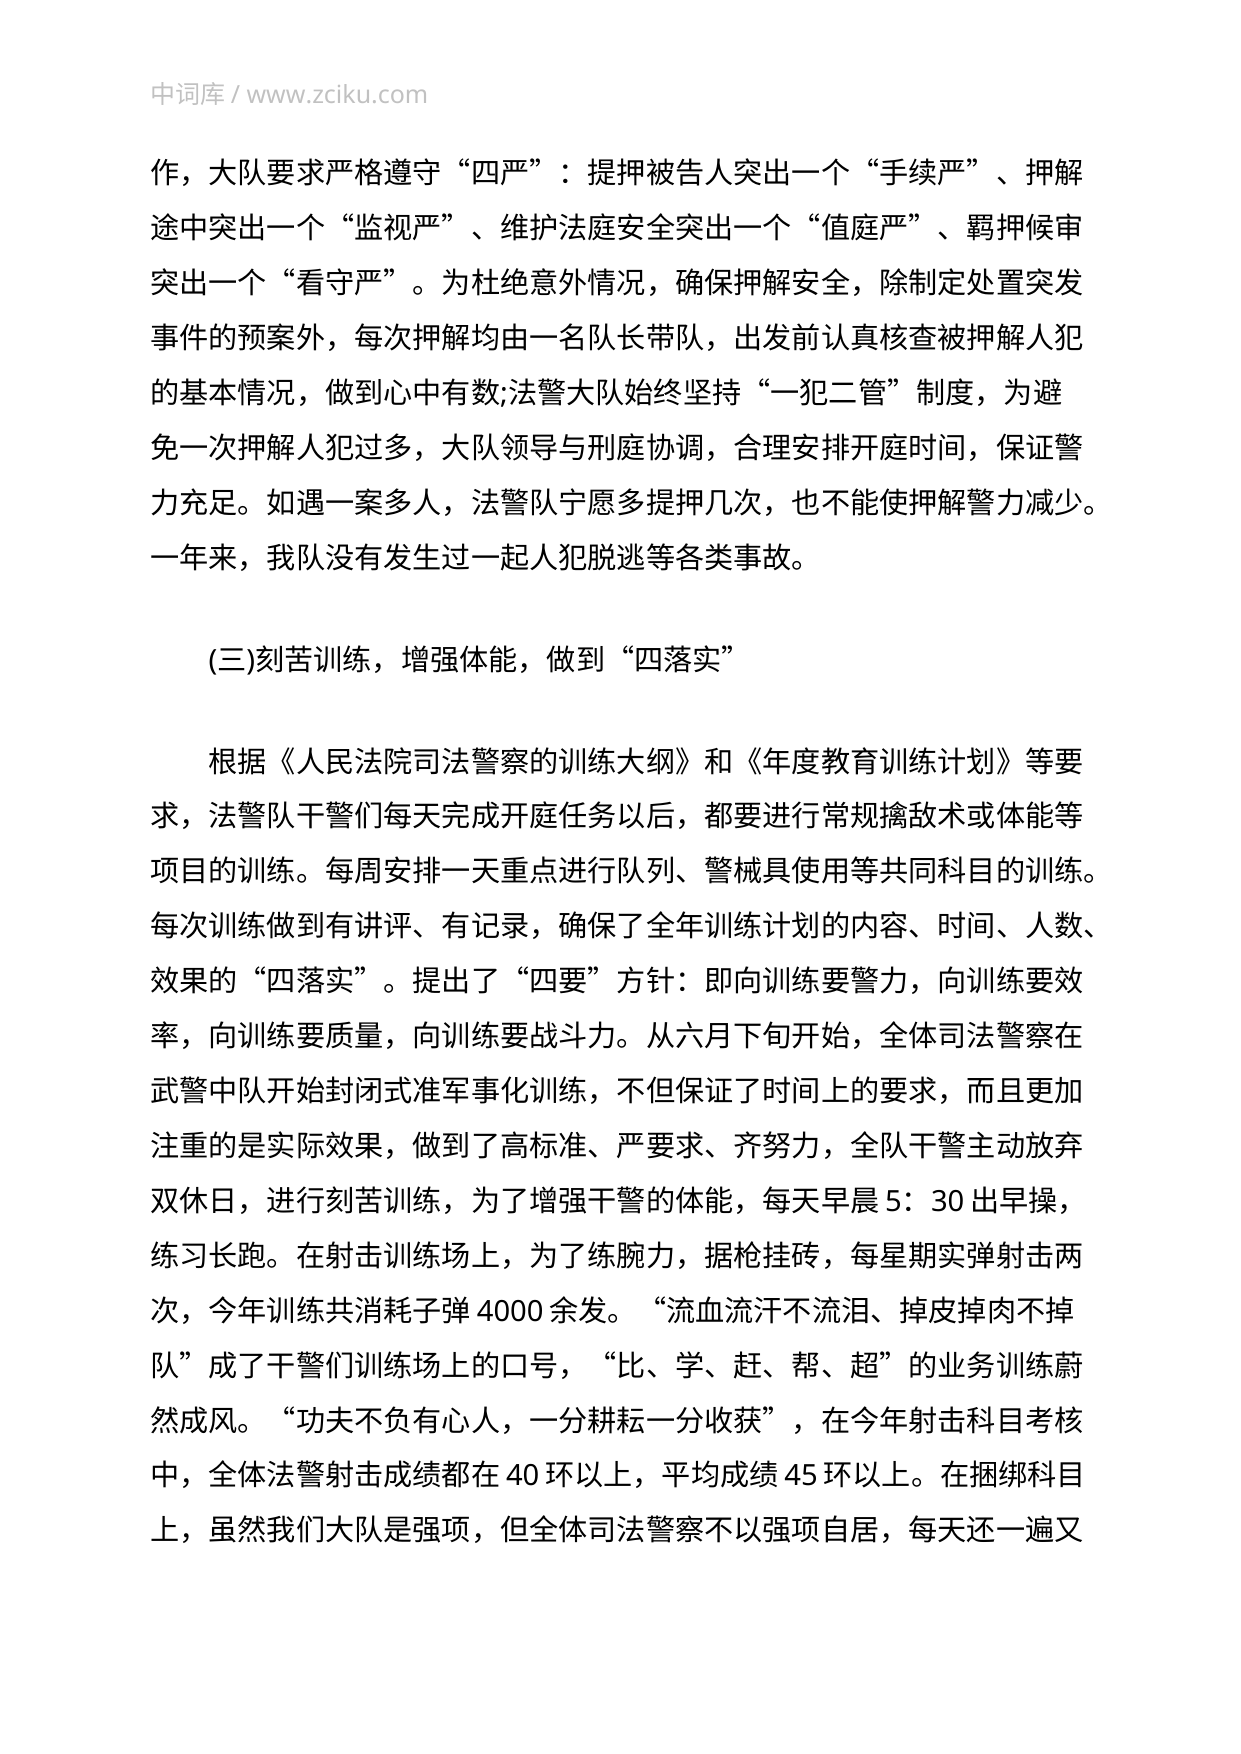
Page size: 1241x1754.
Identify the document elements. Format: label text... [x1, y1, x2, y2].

text (三)刻苦训练，增强体能，做到“四落实” [150, 636, 1090, 678]
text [150, 738, 1090, 1549]
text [150, 150, 1090, 577]
